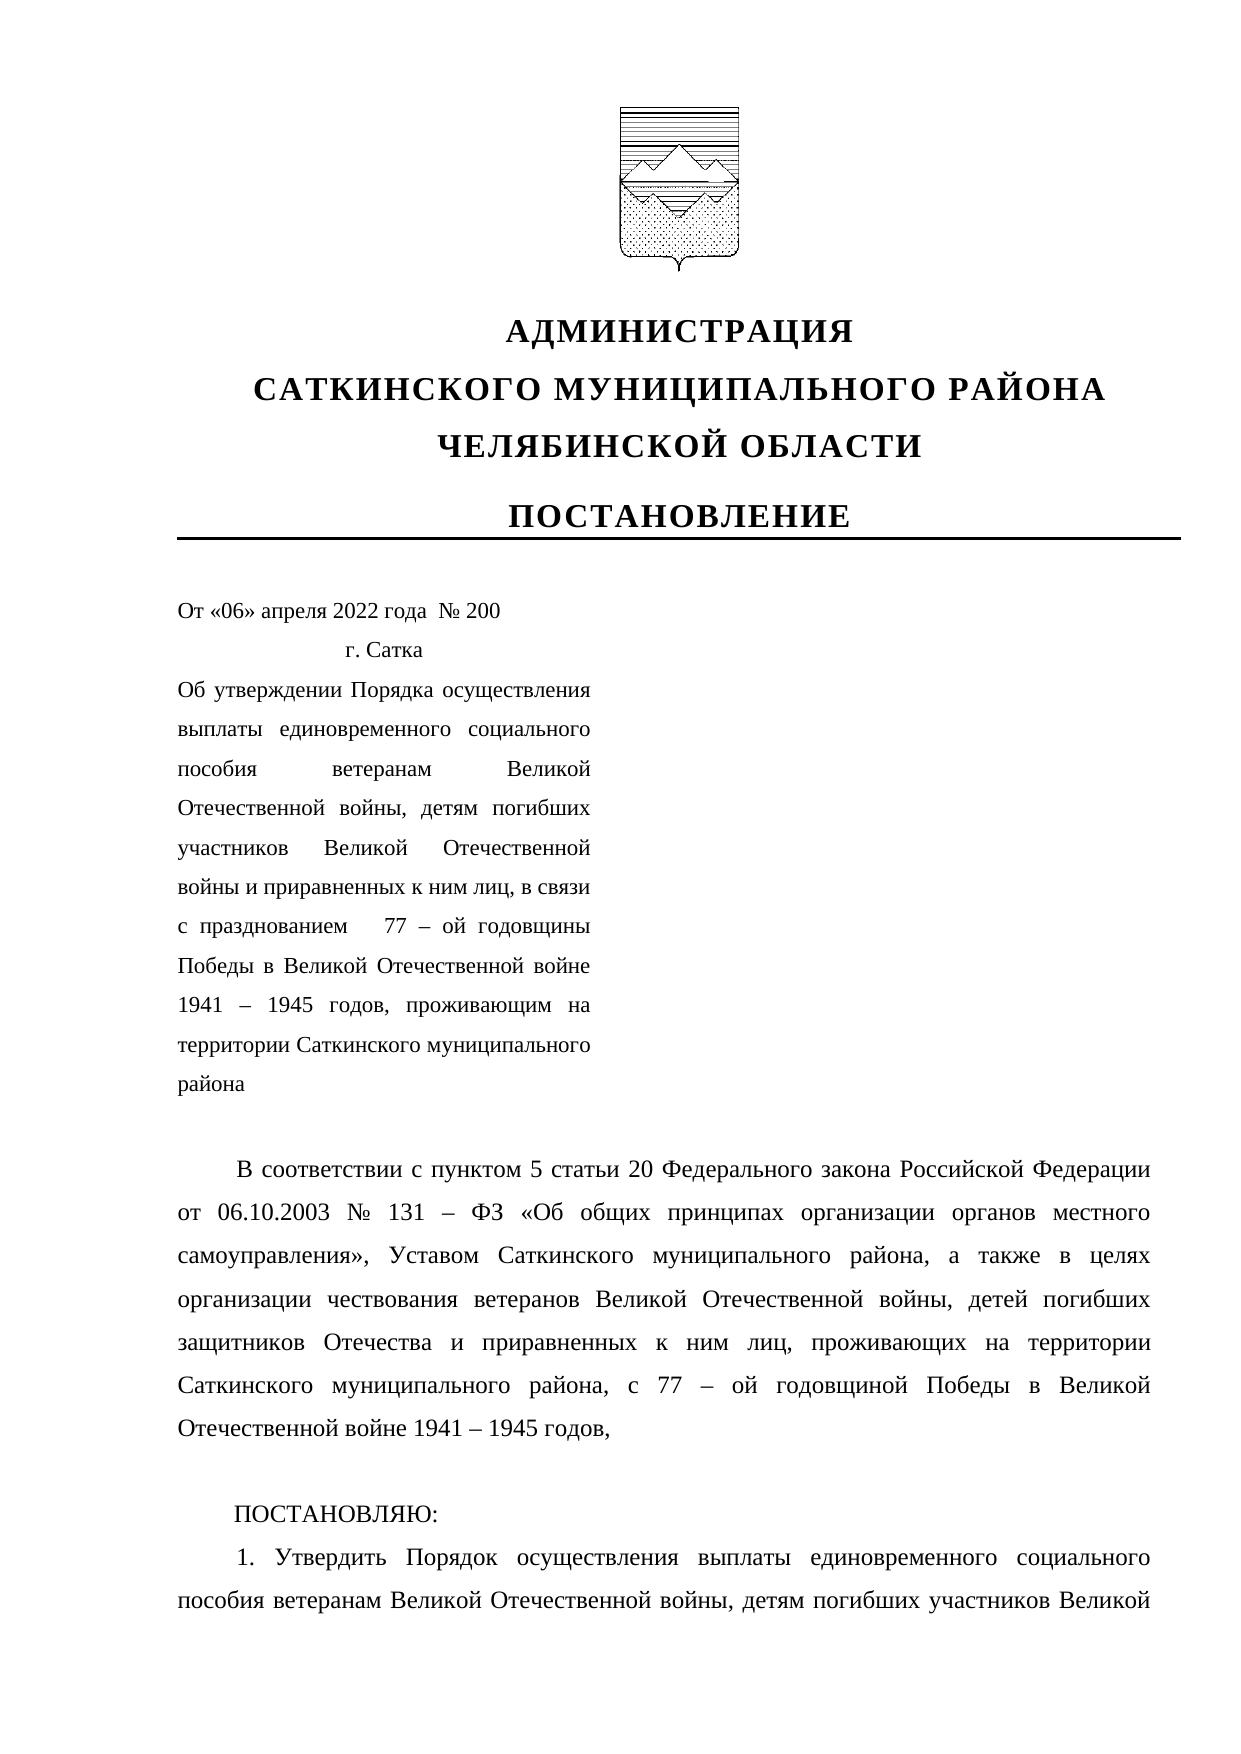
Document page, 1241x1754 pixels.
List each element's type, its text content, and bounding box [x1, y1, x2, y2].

text АДМИНИСТРАЦИЯ [177, 312, 1181, 350]
text ЧЕЛЯБИНСКОЙ ОБЛАСТИ [177, 427, 1181, 465]
table_header Об утверждении Порядка осуществления выплаты единовременного социального пособия ветеранам Великой Отечественной войны, детям погибших участников Великой Отечественной войны и приравненных к ним лиц, в связи с празднованием 77 – ой годовщины Победы в Великой Отечественной войне 1941 – 1945 годов, проживающим на территории Саткинского муниципального района [166, 676, 602, 1111]
text ПОСТАНОВЛЯЮ: [158, 1499, 1152, 1528]
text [177, 1542, 1152, 1614]
text От «06» апреля 2022 года № 200 [177, 597, 654, 623]
text В соответствии с пунктом 5 статьи 20 Федерального закона Российской Федерации от 06.10.2003 № 131 – ФЗ «Об общих принципах организации органов местного самоуправления», Уставом Саткинского муниципального района, а также в целях организации чествования ветеранов Великой Отечественной войны, детей погибших защитников Отечества и приравненных к ним лиц, проживающих на территории Саткинского муниципального района, с 77 – ой годовщиной Победы в Великой Отечественной войне 1941 – 1945 годов, [177, 1154, 1152, 1442]
text САТКИНСКОГО МУНИЦИПАЛЬНОГО РАЙОНА [177, 369, 1181, 407]
picture [617, 103, 741, 273]
text г. Сатка [177, 636, 591, 663]
text ПОСТАНОВЛЕНИЕ [177, 497, 1181, 537]
